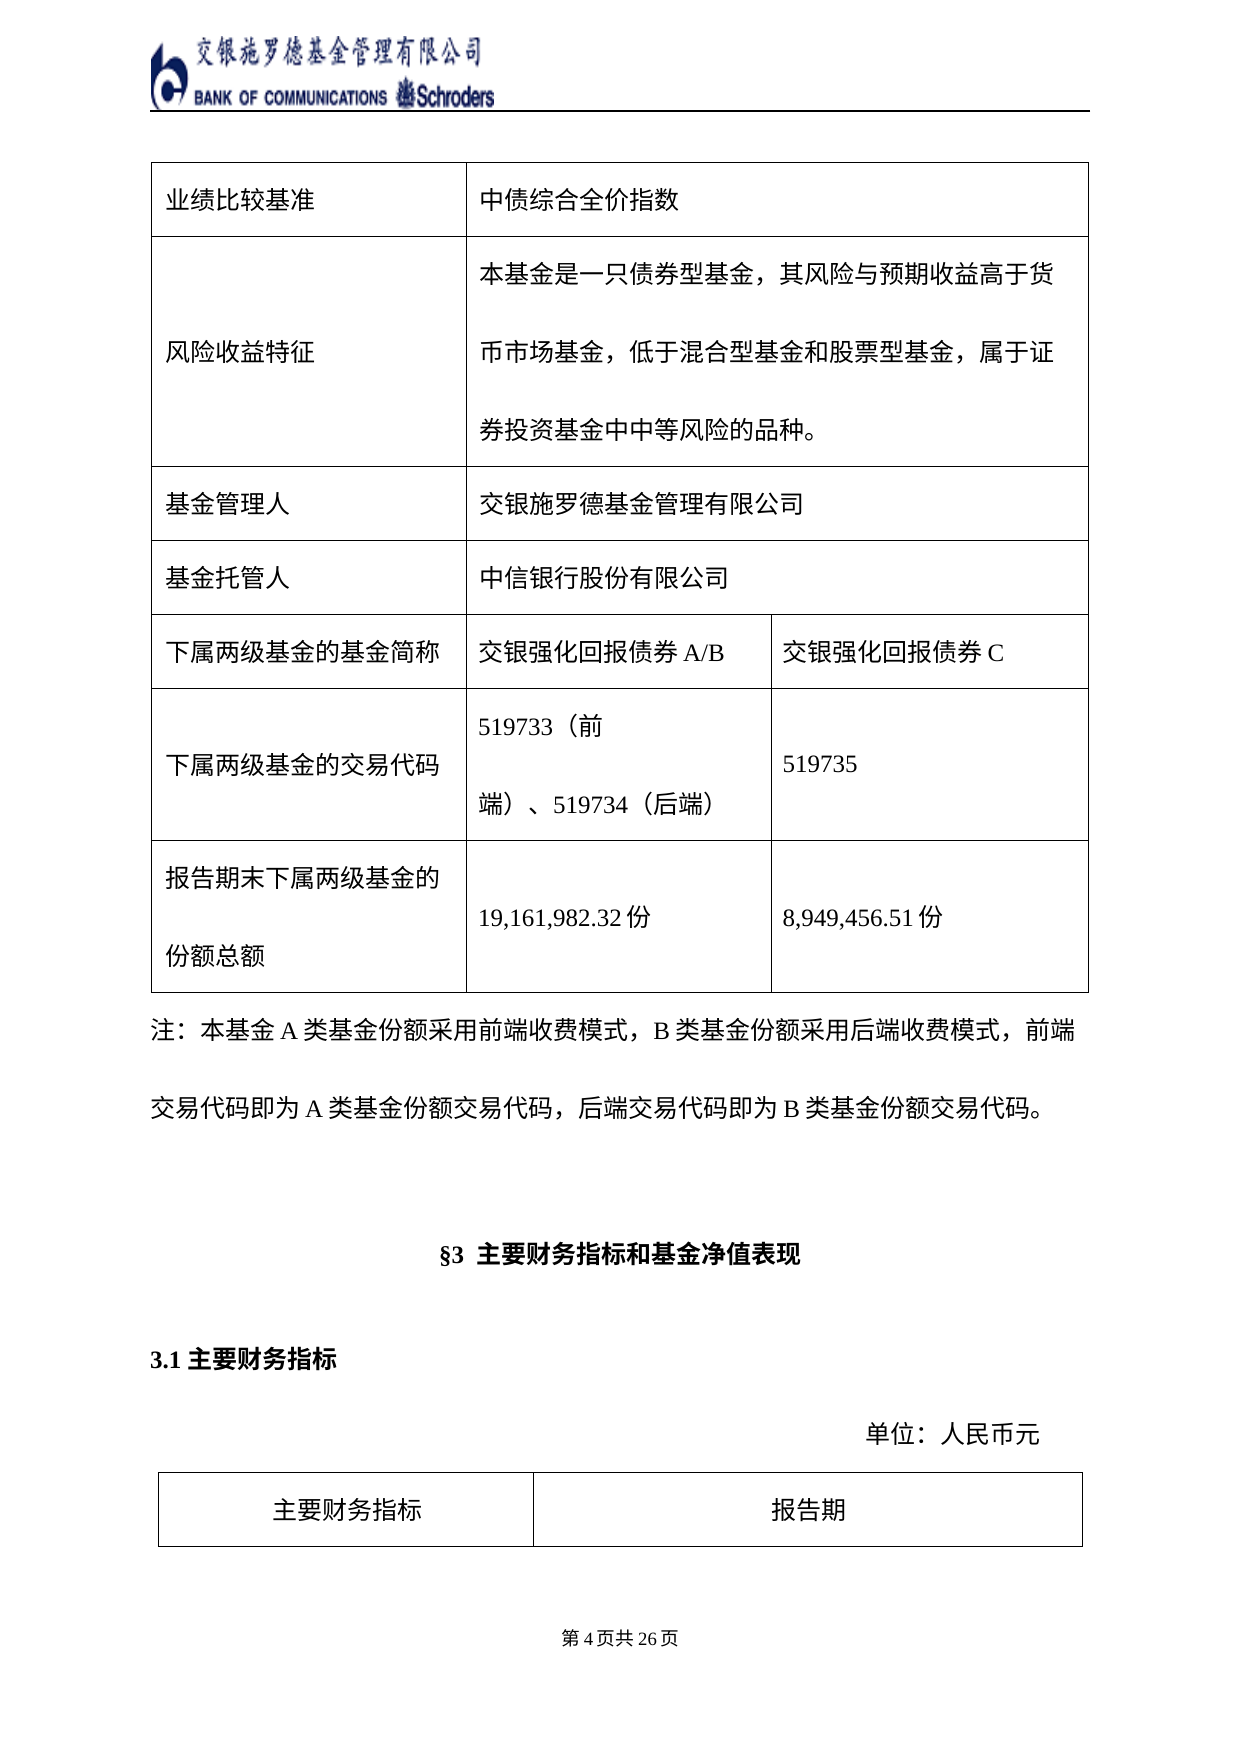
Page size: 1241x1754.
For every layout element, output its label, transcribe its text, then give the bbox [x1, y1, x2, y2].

table_cell 下属两级基金的基金简称 [152, 615, 466, 688]
table_cell 基金管理人 [152, 467, 466, 540]
table_header 主要财务指标 [159, 1473, 533, 1546]
table_cell 基金托管人 [152, 541, 466, 614]
table_cell 业绩比较基准 [152, 163, 466, 236]
table_cell 报告期末下属两级基金的份额总额 [152, 841, 466, 992]
table_cell 中信银行股份有限公司 [467, 541, 1088, 614]
table_cell 交银施罗德基金管理有限公司 [467, 467, 1088, 540]
table_cell 交银强化回报债券C [772, 615, 1088, 688]
table_cell 519735 [772, 689, 1088, 840]
table_cell 本基金是一只债券型基金，其风险与预期收益高于货币市场基金，低于混合型基金和股票型基金，属于证券投资基金中中等风险的品种。 [467, 237, 1088, 466]
table_cell 519733（前端）、519734（后端） [467, 689, 771, 840]
table_cell 下属两级基金的交易代码 [152, 689, 466, 840]
subtitle §3 主要财务指标和基金净值表现 [150, 1220, 1090, 1285]
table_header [534, 1473, 1082, 1546]
table_cell 中债综合全价指数 [467, 163, 1088, 236]
picture [151, 36, 494, 110]
table_cell 风险收益特征 [152, 237, 466, 466]
text 注：本基金A类基金份额采用前端收费模式，B类基金份额采用后端收费模式，前端交易代码即为A类基金份额交易代码，后端交易代码即为B类基金份额交易代码。 [150, 996, 1090, 1139]
table_cell 8,949,456.51份 [772, 841, 1088, 992]
table_cell 19,161,982.32份 [467, 841, 771, 992]
text 3.1 主要财务指标 [150, 1325, 1090, 1390]
text 单位：人民币元 [152, 1400, 1040, 1465]
table_cell 交银强化回报债券A/B [467, 615, 771, 688]
